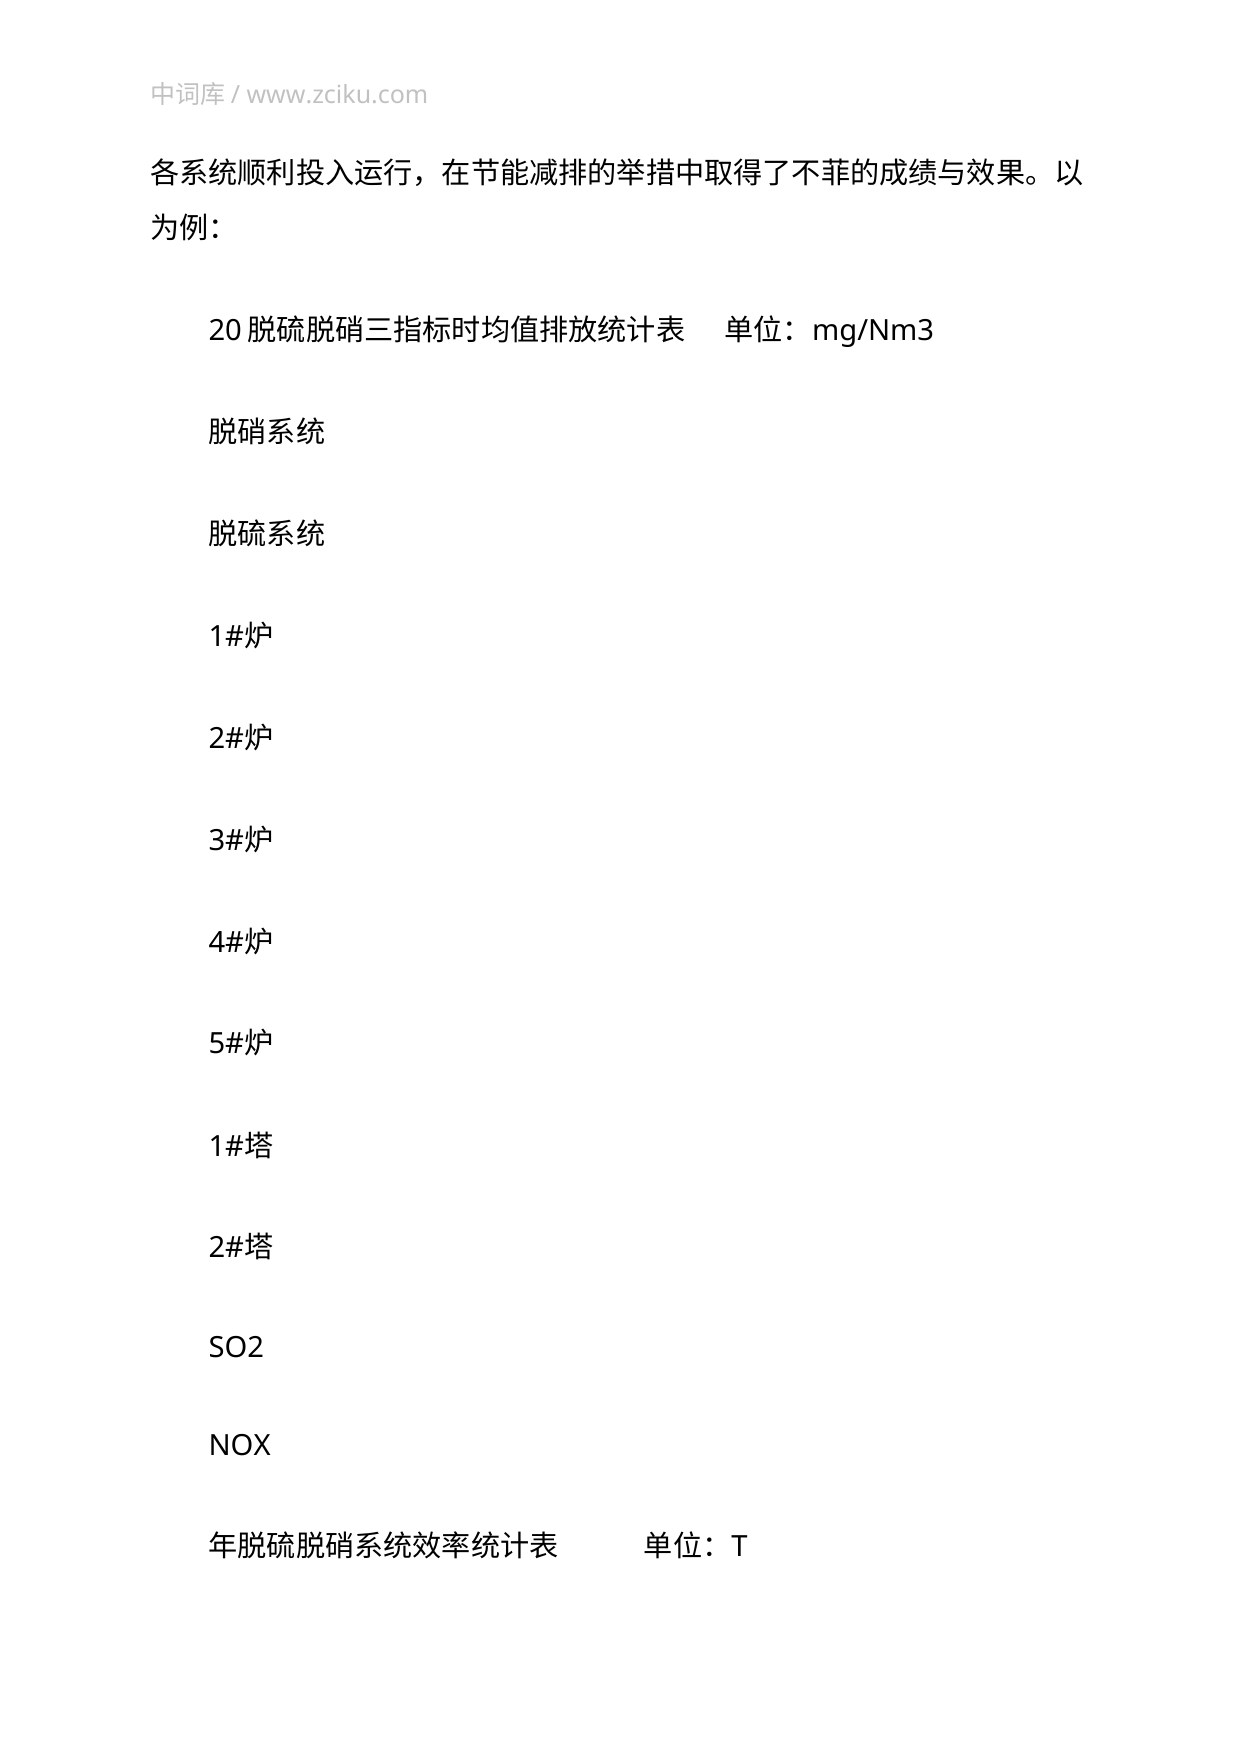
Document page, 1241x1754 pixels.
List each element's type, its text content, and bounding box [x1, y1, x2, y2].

text 年脱硫脱硝系统效率统计表 单位：T [150, 1523, 1090, 1565]
text 2#塔 [150, 1224, 1090, 1266]
text 5#炉 [150, 1020, 1090, 1062]
text 20脱硫脱硝三指标时均值排放统计表 单位：mg/Nm3 [150, 307, 1090, 349]
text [150, 150, 1090, 247]
text 脱硝系统 [150, 409, 1090, 451]
text SO2 [150, 1326, 1090, 1366]
text 3#炉 [150, 816, 1090, 858]
text 1#塔 [150, 1122, 1090, 1164]
text 2#炉 [150, 714, 1090, 757]
text 脱硫系统 [150, 510, 1090, 553]
text 1#炉 [150, 612, 1090, 654]
text 4#炉 [150, 918, 1090, 961]
text NOX [150, 1424, 1090, 1464]
